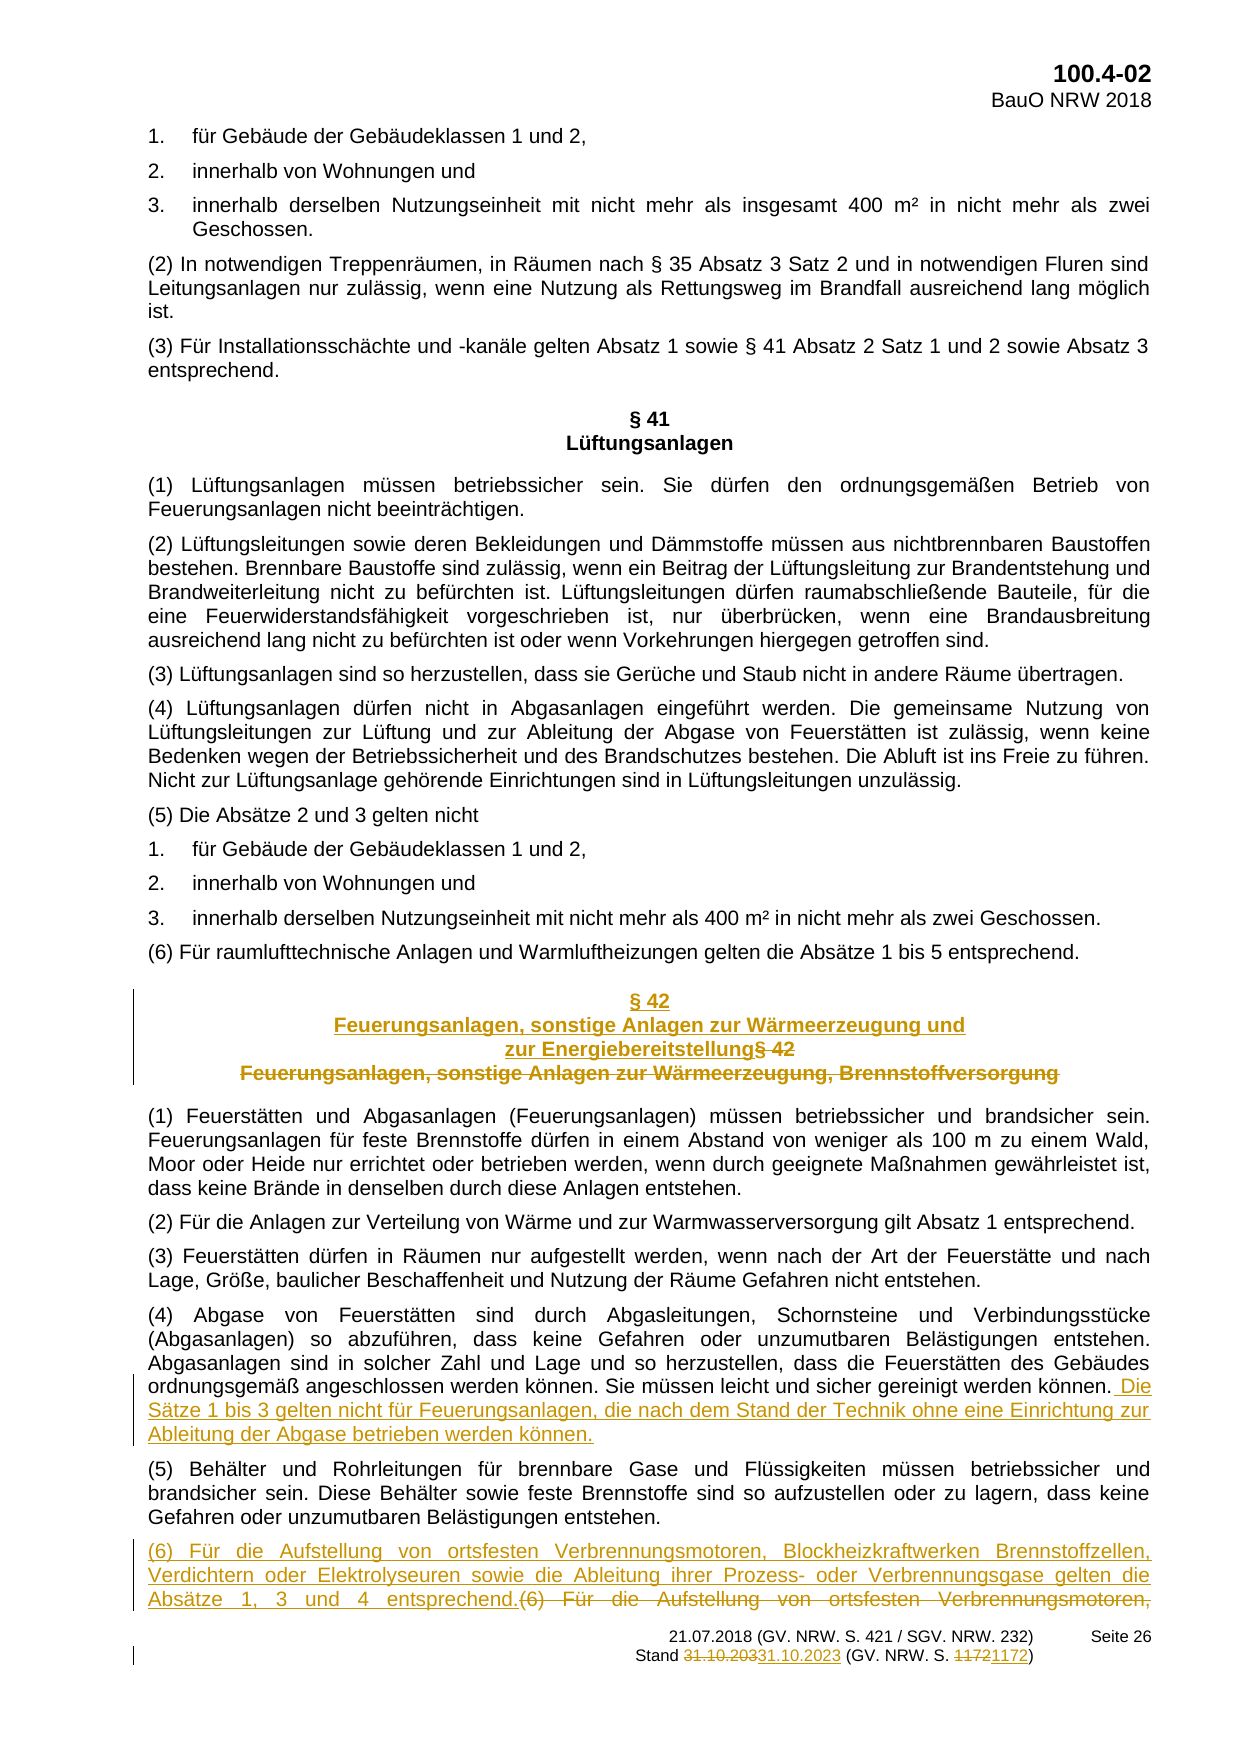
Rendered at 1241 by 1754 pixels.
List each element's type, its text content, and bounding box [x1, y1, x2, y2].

text (1) Feuerstätten und Abgasanlagen (Feuerungsanlagen) müssen betriebssicher und brandsicher sein. Feuerungsanlagen für feste Brennstoffe dürfen in einem Abstand von weniger als 100 m zu einem Wald, Moor oder Heide nur errichtet oder betrieben werden, wenn durch geeignete Maßnahmen gewährleistet ist, dass keine Brände in denselben durch diese Anlagen entstehen. [148, 1103, 1152, 1199]
text (1) Lüftungsanlagen müssen betriebssicher sein. Sie dürfen den ordnungsgemäßen Betrieb von Feuerungsanlagen nicht beeinträchtigen. [148, 473, 1152, 521]
text (2) Für die Anlagen zur Verteilung von Wärme und zur Warmwasserversorgung gilt Absatz 1 entsprechend. [148, 1210, 1152, 1234]
text (3) Lüftungsanlagen sind so herzustellen, dass sie Gerüche und Staub nicht in andere Räume übertragen. [148, 662, 1152, 686]
text 2. innerhalb von Wohnungen und [148, 159, 1152, 183]
text (3) Feuerstätten dürfen in Räumen nur aufgestellt werden, wenn nach der Art der Feuerstätte und nach Lage, Größe, baulicher Beschaffenheit und Nutzung der Räume Gefahren nicht entstehen. [148, 1244, 1152, 1292]
text 2. innerhalb von Wohnungen und [148, 871, 1152, 895]
text (5) Die Absätze 2 und 3 gelten nicht [148, 802, 1152, 826]
text (2) In notwendigen Treppenräumen, in Räumen nach § 35 Absatz 3 Satz 2 und in notwendigen Fluren sind Leitungsanlagen nur zulässig, wenn eine Nutzung als Rettungsweg im Brandfall ausreichend lang möglich ist. [148, 251, 1152, 323]
text (3) Für Installationsschächte und -kanäle gelten Absatz 1 sowie § 41 Absatz 2 Satz 1 und 2 sowie Absatz 3 entsprechend. [148, 334, 1152, 382]
text 1. für Gebäude der Gebäudeklassen 1 und 2, [148, 124, 1152, 148]
text (5) Behälter und Rohrleitungen für brennbare Gase und Flüssigkeiten müssen betriebssicher und brandsicher sein. Diese Behälter sowie feste Brennstoffe sind so aufzustellen oder zu lagern, dass keine Gefahren oder unzumutbaren Belästigungen entstehen. [148, 1457, 1152, 1528]
text (4) Lüftungsanlagen dürfen nicht in Abgasanlagen eingeführt werden. Die gemeinsame Nutzung von Lüftungsleitungen zur Lüftung und zur Ableitung der Abgase von Feuerstätten ist zulässig, wenn keine Bedenken wegen der Betriebssicherheit und des Brandschutzes bestehen. Die Abluft ist ins Freie zu führen. Nicht zur Lüftungsanlage gehörende Einrichtungen sind in Lüftungsleitungen unzulässig. [148, 696, 1152, 792]
text (4) Abgase von Feuerstätten sind durch Abgasleitungen, Schornsteine und Verbindungsstücke (Abgasanlagen) so abzuführen, dass keine Gefahren oder unzumutbaren Belästigungen entstehen. Abgasanlagen sind in solcher Zahl und Lage und so herzustellen, dass die Feuerstätten des Gebäudes ordnungsgemäß angeschlossen werden können. Sie müssen leicht und sicher gereinigt werden können. [148, 1302, 1152, 1446]
subtitle § 41 Lüftungsanlagen [148, 407, 1152, 454]
text (2) Lüftungsleitungen sowie deren Bekleidungen und Dämmstoffe müssen aus nichtbrennbaren Baustoffen bestehen. Brennbare Baustoffe sind zulässig, wenn ein Beitrag der Lüftungsleitung zur Brandentstehung und Brandweiterleitung nicht zu befürchten ist. Lüftungsleitungen dürfen raumabschließende Bauteile, für die eine Feuerwiderstandsfähigkeit vorgeschrieben ist, nur überbrücken, wenn eine Brandausbreitung ausreichend lang nicht zu befürchten ist oder wenn Vorkehrungen hiergegen getroffen sind. [148, 532, 1152, 651]
text 3. innerhalb derselben Nutzungseinheit mit nicht mehr als 400 m² in nicht mehr als zwei Geschossen. [148, 906, 1152, 929]
text 1. für Gebäude der Gebäudeklassen 1 und 2, [148, 837, 1152, 861]
text (6) Für raumlufttechnische Anlagen und Warmluftheizungen gelten die Absätze 1 bis 5 entsprechend. [148, 940, 1152, 964]
text 3. innerhalb derselben Nutzungseinheit mit nicht mehr als insgesamt 400 m² in nicht mehr als zwei Geschossen. [148, 193, 1152, 241]
